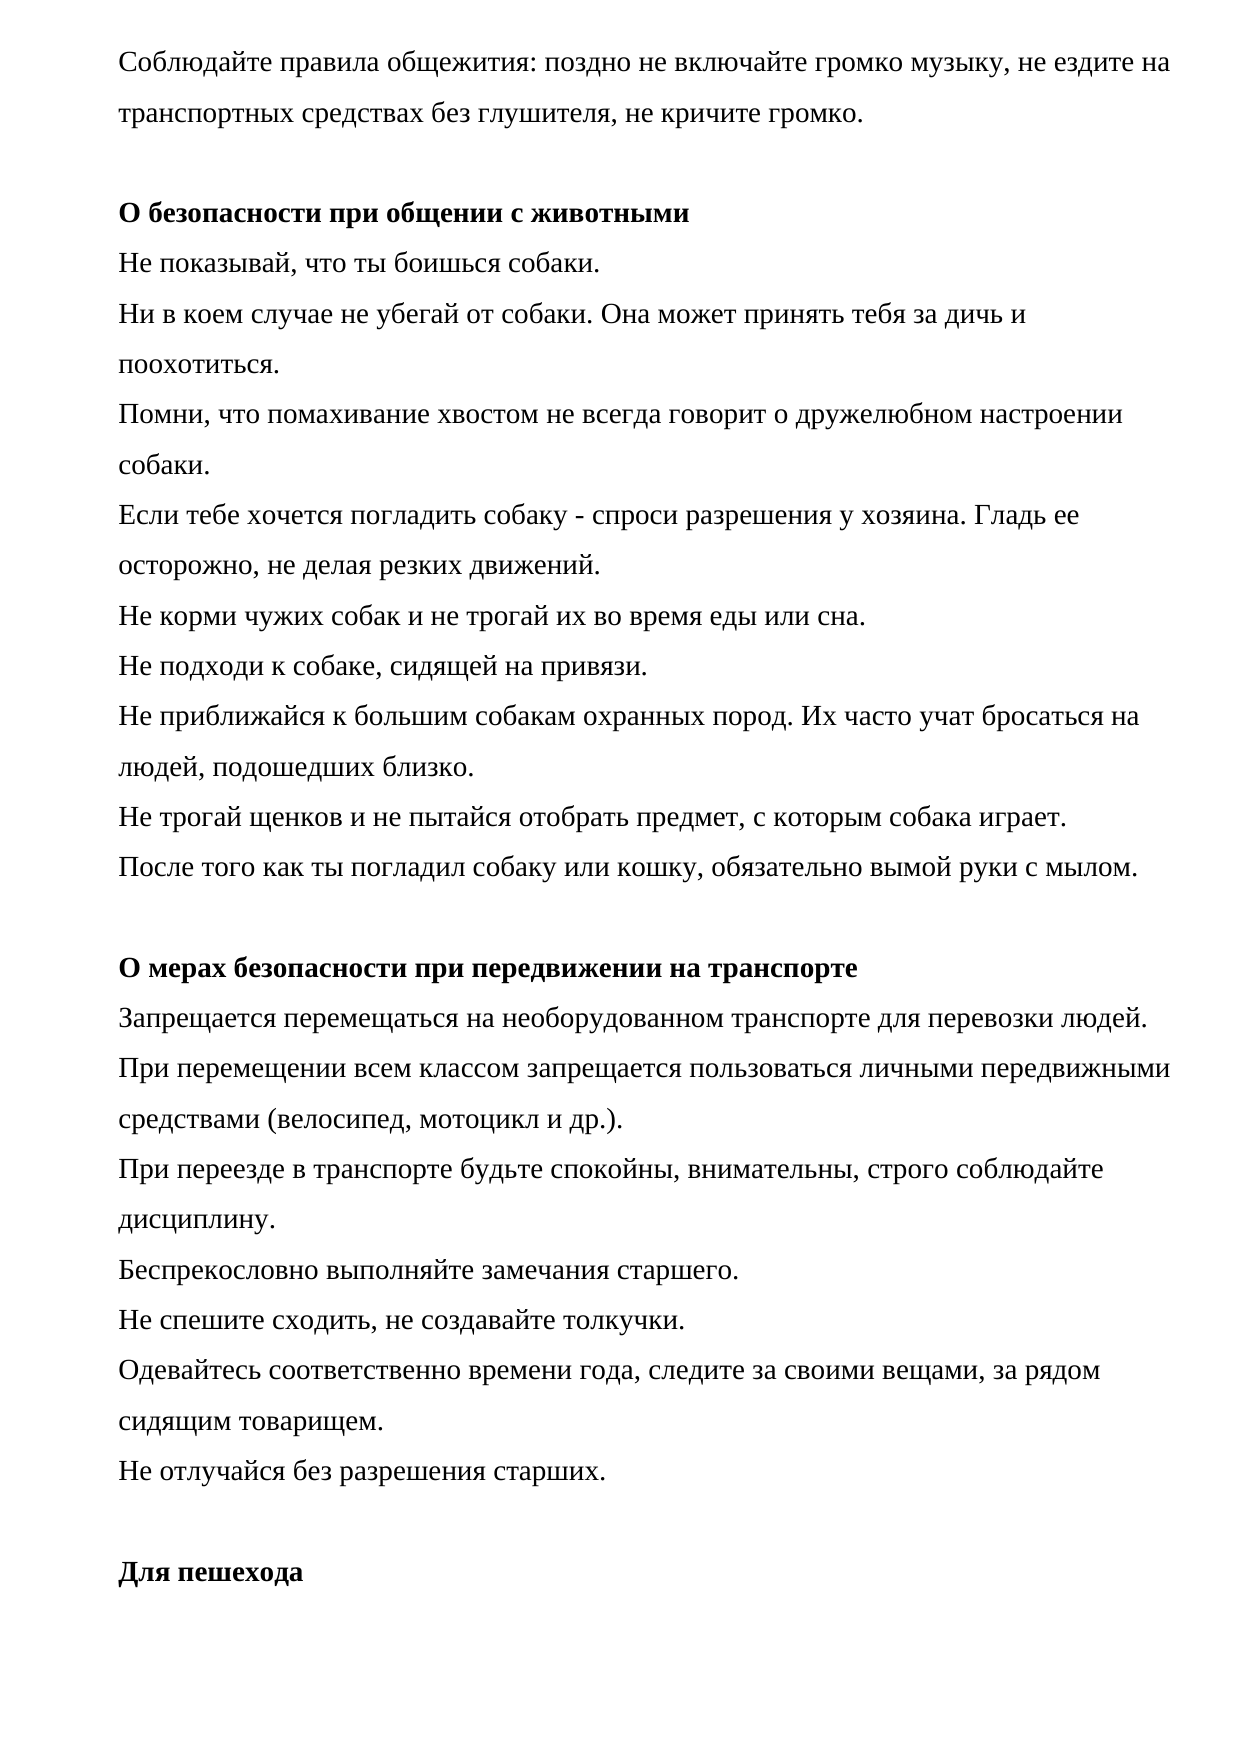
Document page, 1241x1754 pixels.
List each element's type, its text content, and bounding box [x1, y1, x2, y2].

text О безопасности при общении с животными [118, 195, 1184, 229]
text Помни, что помахивание хвостом не всегда говорит о дружелюбном настроении собаки. [118, 397, 1184, 480]
text Беспрекословно выполняйте замечания старшего. [118, 1252, 1184, 1285]
text После того как ты погладил собаку или кошку, обязательно вымой руки с мылом. [118, 849, 1184, 883]
text Не приближайся к большим собакам охранных пород. Их часто учат бросаться на людей, подошедших близко. [118, 698, 1184, 782]
text Одевайтесь соответственно времени года, следите за своими вещами, за рядом сидящим товарищем. [118, 1352, 1184, 1436]
text Для пешехода [118, 1554, 1184, 1587]
text При перемещении всем классом запрещается пользоваться личными передвижными средствами (велосипед, мотоцикл и др.). [118, 1051, 1184, 1134]
text Не корми чужих собак и не трогай их во время еды или сна. [118, 598, 1184, 631]
text Не отлучайся без разрешения старших. [118, 1453, 1184, 1487]
text Не показывай, что ты боишься собаки. [118, 246, 1184, 279]
text Если тебе хочется погладить собаку - спроси разрешения у хозяина. Гладь ее осторожно, не делая резких движений. [118, 497, 1184, 581]
text Соблюдайте правила общежития: поздно не включайте громко музыку, не ездите на транспортных средствах без глушителя, не кричите громко. [118, 44, 1184, 128]
text Ни в коем случае не убегай от собаки. Она может принять тебя за дичь и поохотиться. [118, 296, 1184, 380]
text При переезде в транспорте будьте спокойны, внимательны, строго соблюдайте дисциплину. [118, 1151, 1184, 1235]
text Не спешите сходить, не создавайте толкучки. [118, 1302, 1184, 1336]
text Запрещается перемещаться на необорудованном транспорте для перевозки людей. [118, 1000, 1184, 1034]
text Не трогай щенков и не пытайся отобрать предмет, с которым собака играет. [118, 799, 1184, 833]
text О мерах безопасности при передвижении на транспорте [118, 950, 1184, 983]
text Не подходи к собаке, сидящей на привязи. [118, 648, 1184, 682]
